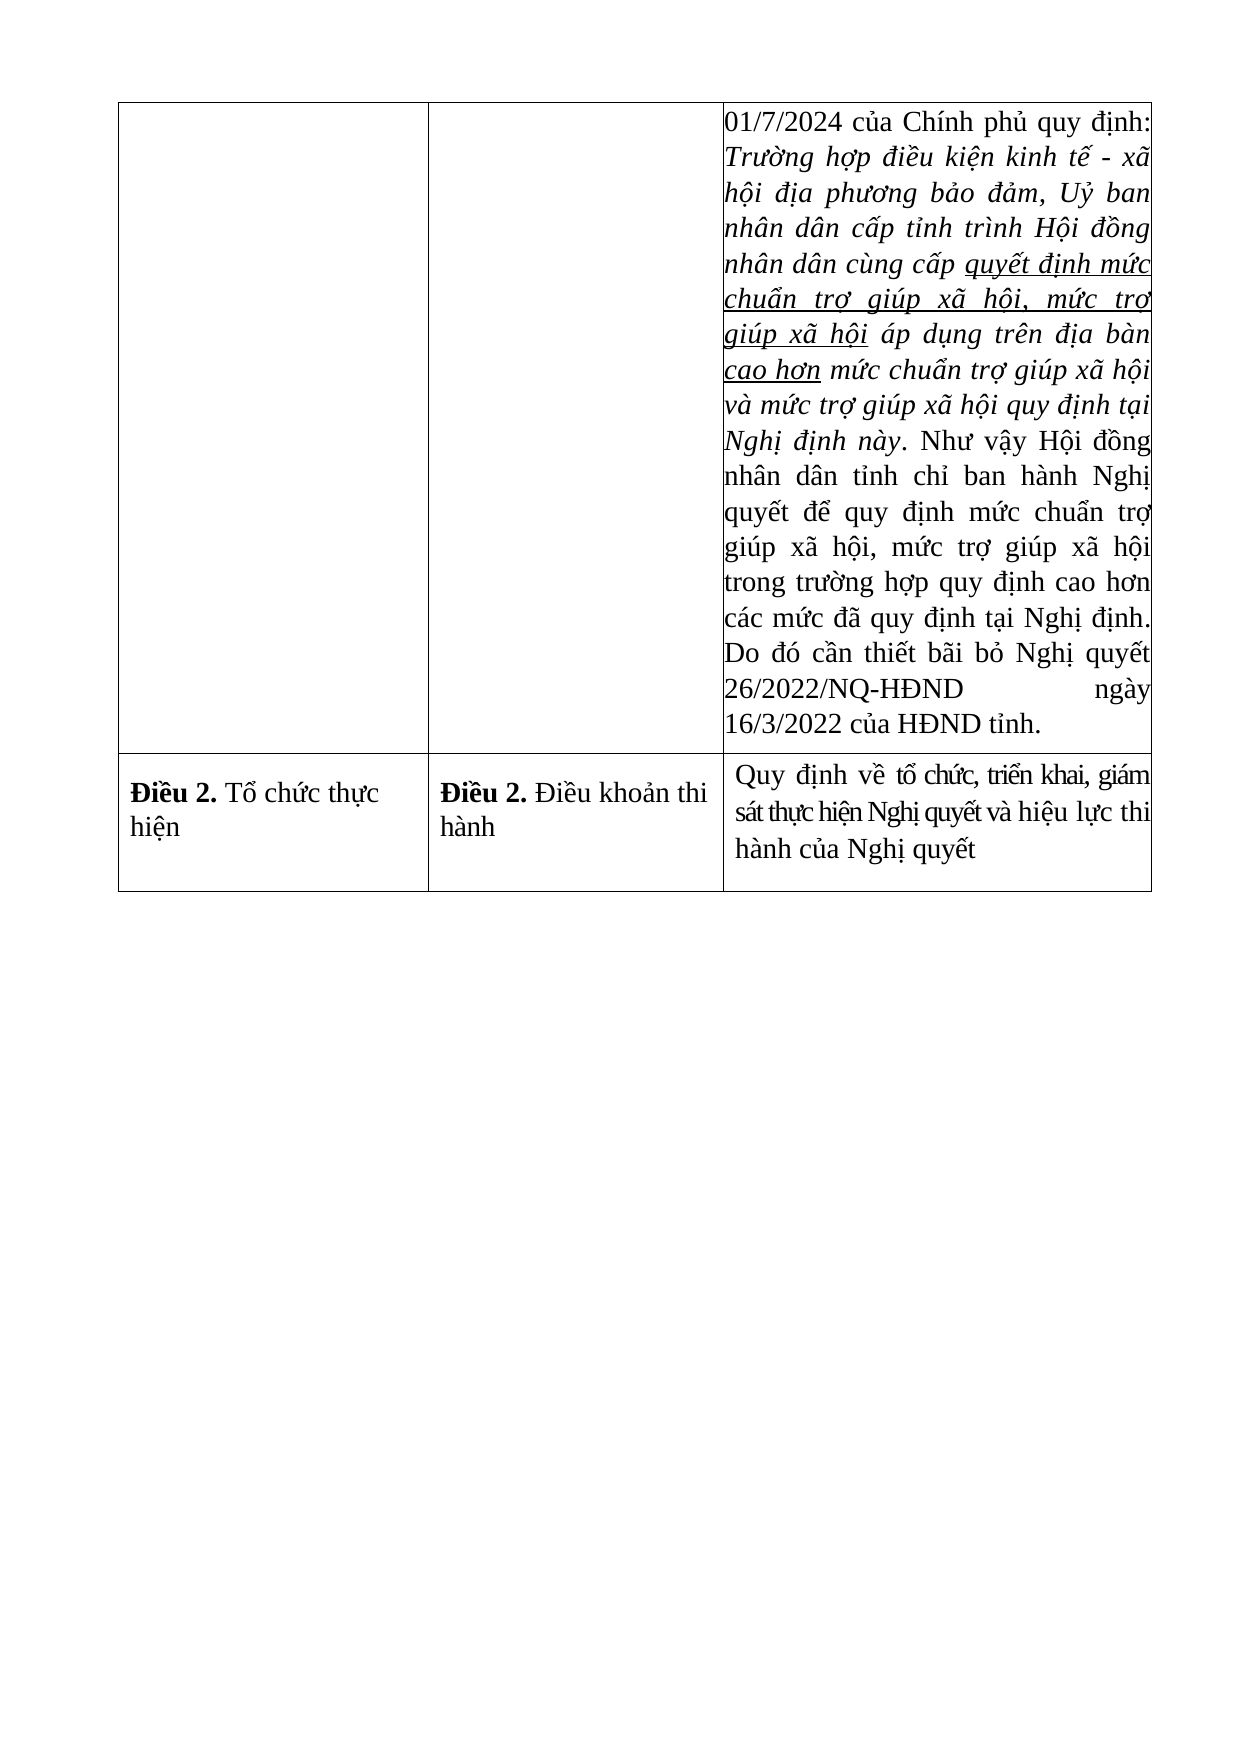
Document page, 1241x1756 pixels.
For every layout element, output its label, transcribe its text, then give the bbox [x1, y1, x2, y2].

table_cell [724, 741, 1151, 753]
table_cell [429, 103, 723, 753]
table_cell Điều 2. Điều khoản thi hành [429, 754, 723, 891]
table_cell Điều 2. Tổ chức thực hiện [119, 754, 428, 891]
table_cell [119, 103, 428, 753]
table_cell Quy định về tổ chức, triển khai, giám sát thực hiện Nghị quyết và hiệu lực thi hành của Nghị quyết [724, 754, 1151, 891]
